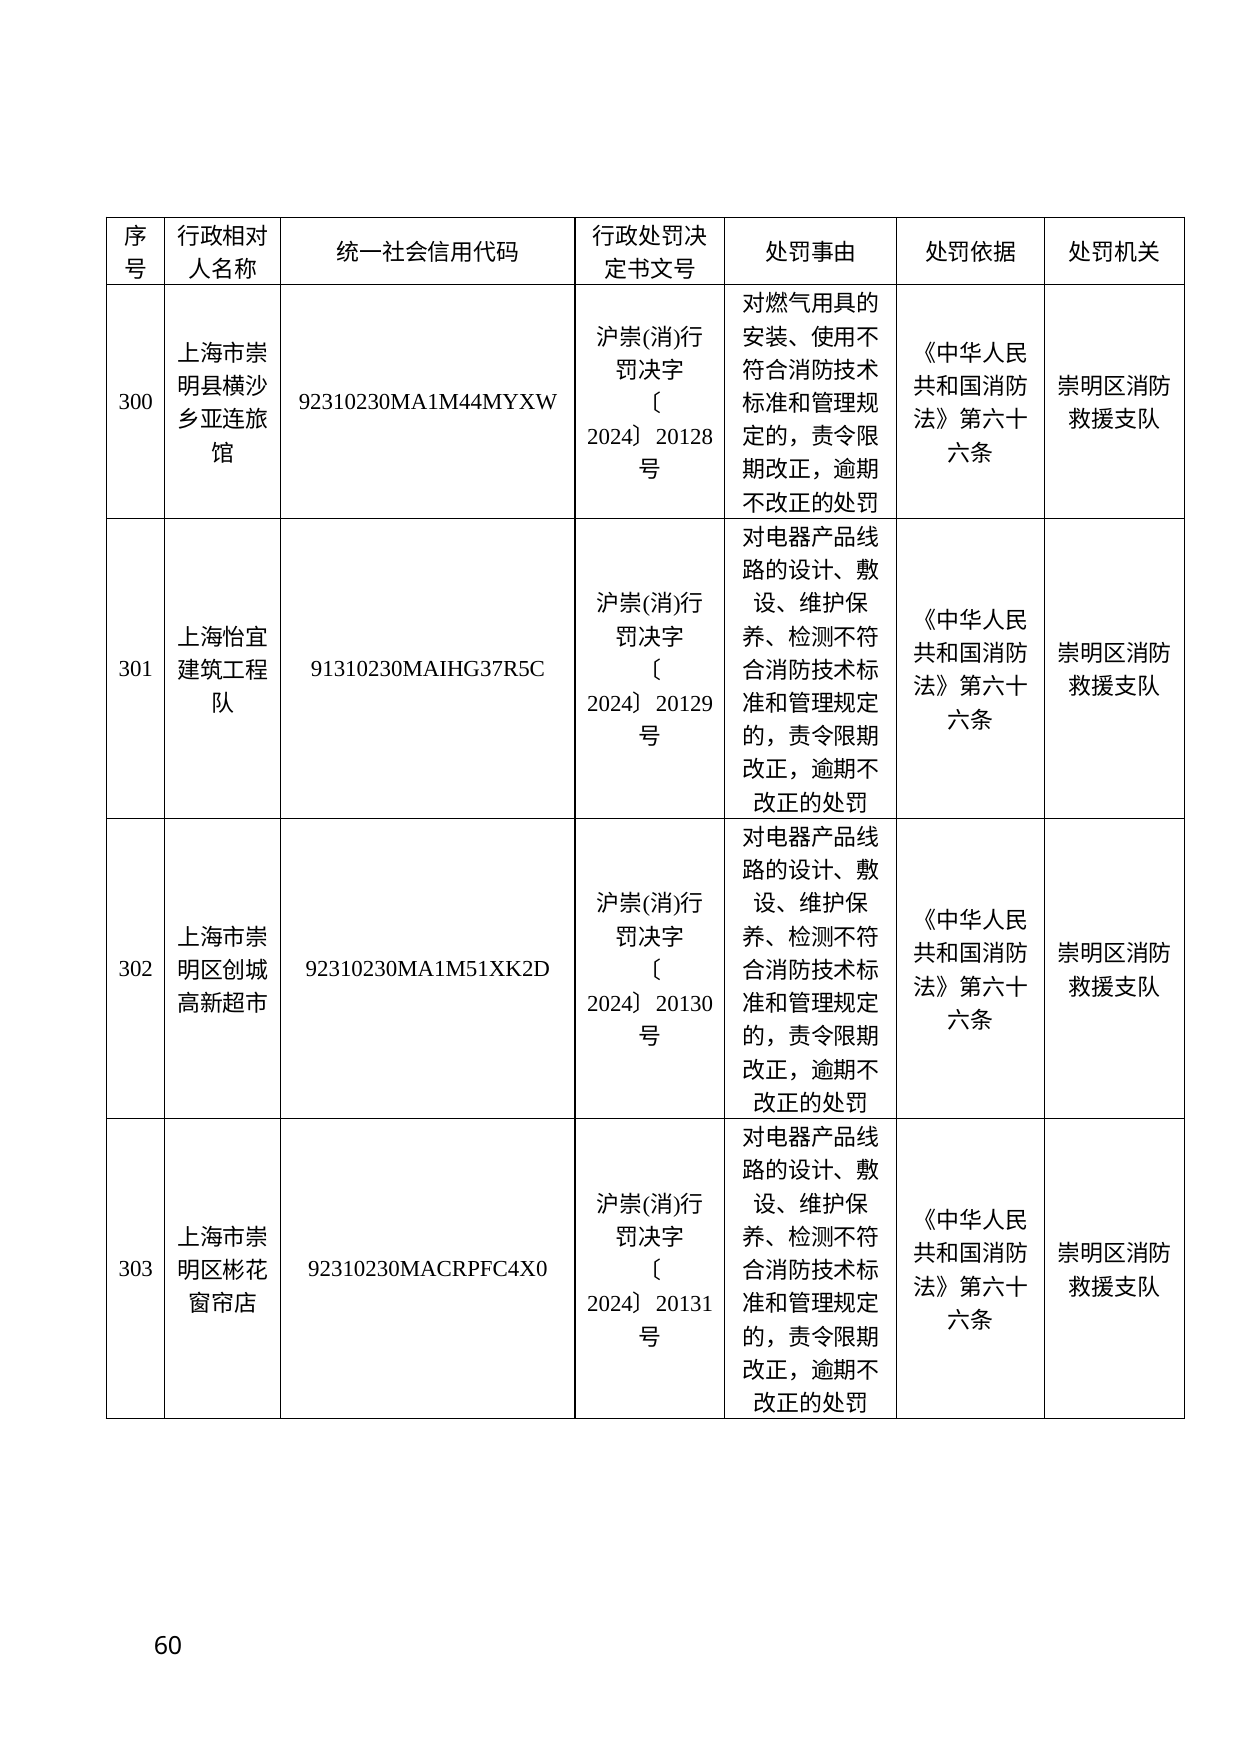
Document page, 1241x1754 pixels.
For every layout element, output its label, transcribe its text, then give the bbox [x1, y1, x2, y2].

table_cell 沪崇(消)行罚决字〔2024〕20130号 [576, 819, 724, 1118]
table_cell 沪崇(消)行罚决字〔2024〕20129号 [576, 519, 724, 818]
table_cell 300 [107, 285, 164, 518]
table_cell 92310230MA1M44MYXW [281, 285, 574, 518]
table_cell 《中华人民共和国消防法》第六十六条 [897, 819, 1044, 1118]
table_cell 92310230MA1M51XK2D [281, 819, 574, 1118]
table_cell 崇明区消防救援支队 [1045, 519, 1184, 818]
table_cell 崇明区消防救援支队 [1045, 819, 1184, 1118]
table_cell 沪崇(消)行罚决字〔2024〕20131号 [576, 1119, 724, 1418]
table_cell 《中华人民共和国消防法》第六十六条 [897, 519, 1044, 818]
table_cell 上海怡宜建筑工程队 [165, 519, 280, 818]
table_cell 上海市崇明区彬花窗帘店 [165, 1119, 280, 1418]
table_cell 沪崇(消)行罚决字〔2024〕20128号 [576, 285, 724, 518]
table_header 行政相对人名称 [165, 218, 280, 284]
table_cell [725, 1119, 896, 1418]
table_cell 91310230MAIHG37R5C [281, 519, 574, 818]
table_cell 上海市崇明区创城高新超市 [165, 819, 280, 1118]
table_header 处罚机关 [1045, 218, 1184, 284]
table_cell 对电器产品线路的设计、敷设、维护保养、检测不符合消防技术标准和管理规定的，责令限期改正，逾期不改正的处罚 [725, 819, 896, 1118]
table_cell 崇明区消防救援支队 [1045, 285, 1184, 518]
table_cell 崇明区消防救援支队 [1045, 1119, 1184, 1418]
table_cell 302 [107, 819, 164, 1118]
table_header 行政处罚决定书文号 [576, 218, 724, 284]
table_cell 301 [107, 519, 164, 818]
table_header 处罚依据 [897, 218, 1044, 284]
table_cell 上海市崇明县横沙乡亚连旅馆 [165, 285, 280, 518]
table_header 统一社会信用代码 [281, 218, 574, 284]
table_cell 对燃气用具的安装、使用不符合消防技术标准和管理规定的，责令限期改正，逾期不改正的处罚 [725, 285, 896, 518]
table_header 序号 [107, 218, 164, 284]
table_cell 《中华人民共和国消防法》第六十六条 [897, 285, 1044, 518]
table_header 处罚事由 [725, 218, 896, 284]
table_cell 303 [107, 1119, 164, 1418]
table_cell 对电器产品线路的设计、敷设、维护保养、检测不符合消防技术标准和管理规定的，责令限期改正，逾期不改正的处罚 [725, 519, 896, 818]
table_cell 92310230MACRPFC4X0 [281, 1119, 574, 1418]
table_cell 《中华人民共和国消防法》第六十六条 [897, 1119, 1044, 1418]
